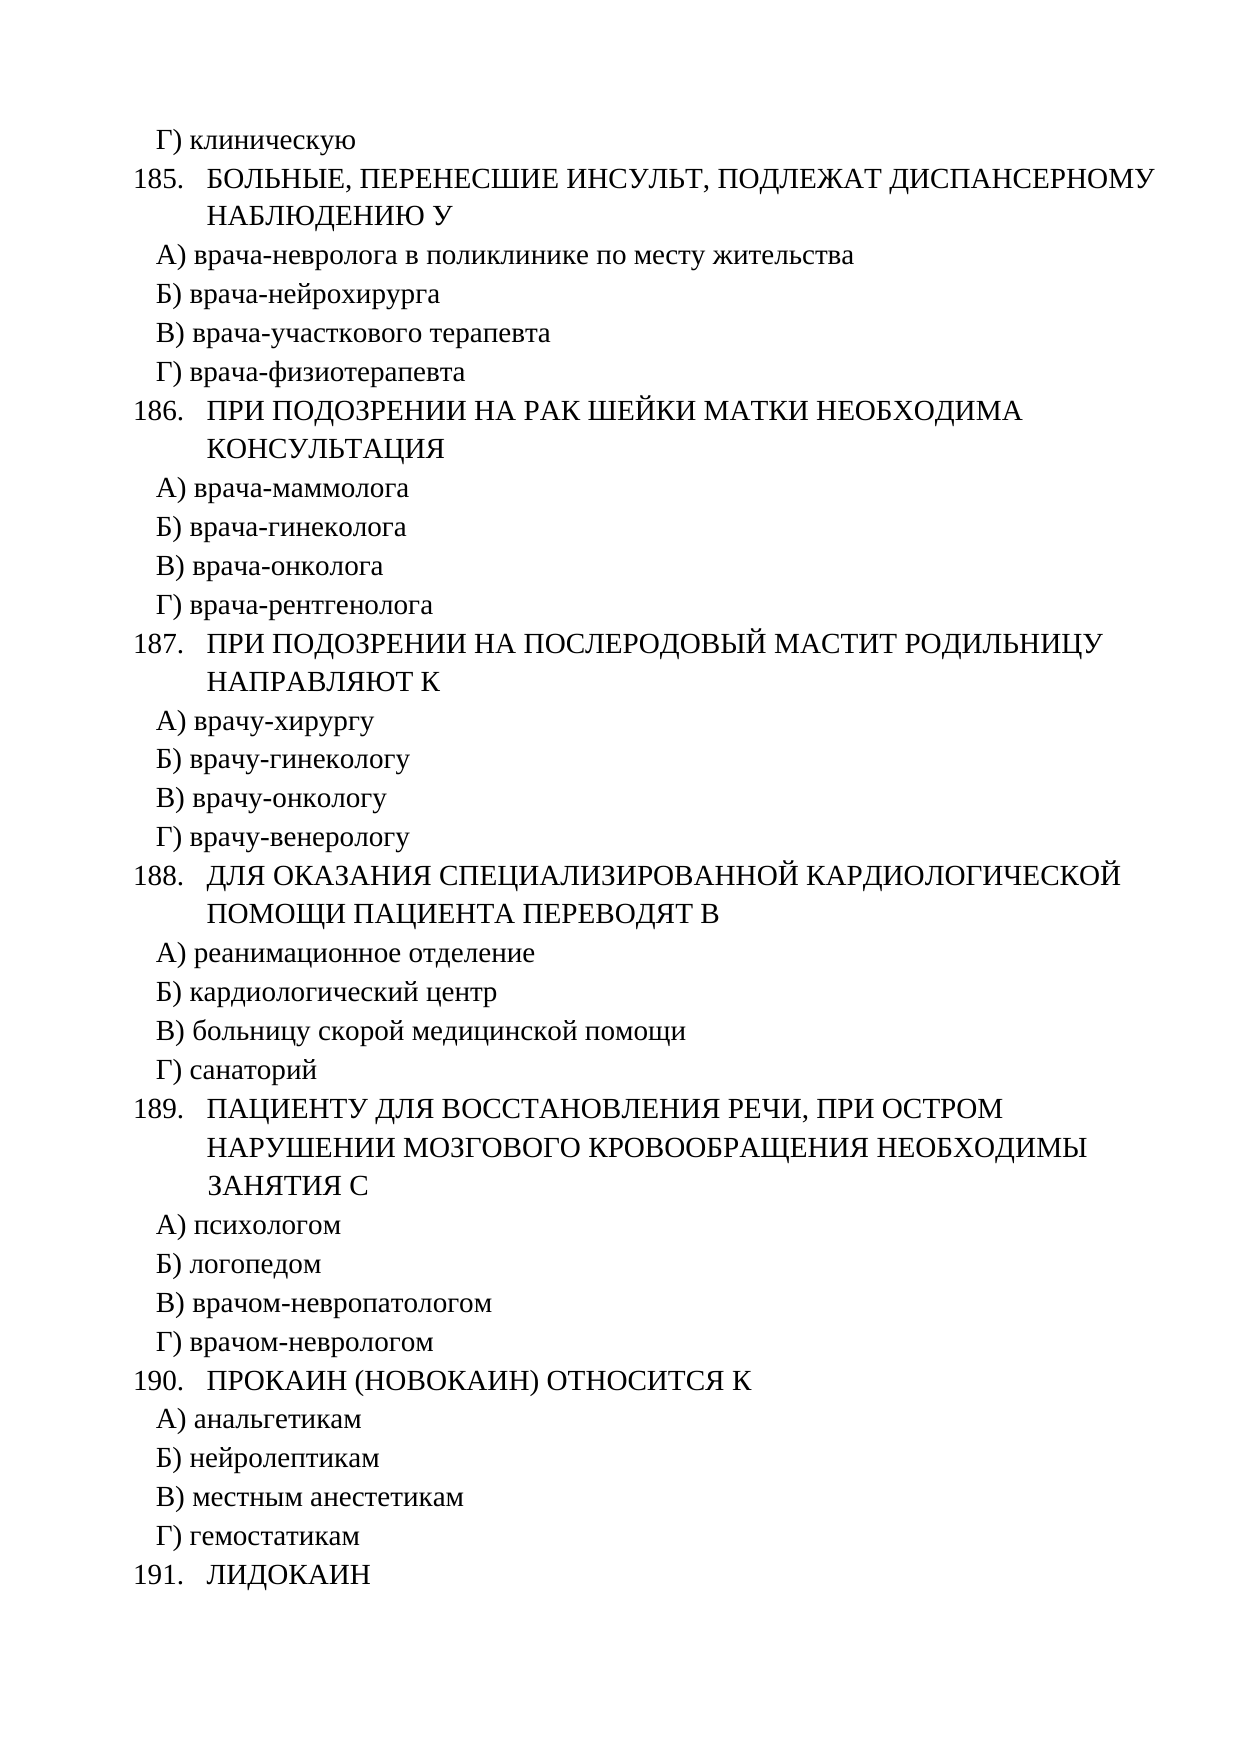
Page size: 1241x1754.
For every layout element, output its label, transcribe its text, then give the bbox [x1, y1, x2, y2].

text А) врачу-хирургу [156, 703, 1180, 736]
list БОЛЬНЫЕ, ПЕРЕНЕСШИЕ ИНСУЛЬТ, ПОДЛЕЖАТ ДИСПАНСЕРНОМУ НАБЛЮДЕНИЮ У [133, 161, 1180, 232]
text Г) врача-рентгенолога [156, 587, 1180, 621]
text Б) логопедом [156, 1246, 1180, 1279]
text А) реанимационное отделение [156, 935, 1180, 969]
text Г) врача-физиотерапевта [156, 354, 1180, 388]
text НАРУШЕНИИ МОЗГОВОГО КРОВООБРАЩЕНИЯ НЕОБХОДИМЫ ЗАНЯТИЯ С [206, 1130, 1180, 1201]
text А) психологом [156, 1207, 1180, 1240]
text Г) санаторий [156, 1052, 1180, 1086]
text Б) врача-гинеколога [156, 509, 1180, 543]
text В) больницу скорой медицинской помощи [156, 1013, 1180, 1047]
list ПРИ ПОДОЗРЕНИИ НА ПОСЛЕРОДОВЫЙ МАСТИТ РОДИЛЬНИЦУ НАПРАВЛЯЮТ К [133, 626, 1180, 697]
list ПРОКАИН (НОВОКАИН) ОТНОСИТСЯ К [133, 1363, 1180, 1396]
text В) врача-участкового терапевта [156, 315, 1180, 349]
list ПРИ ПОДОЗРЕНИИ НА РАК ШЕЙКИ МАТКИ НЕОБХОДИМА КОНСУЛЬТАЦИЯ [133, 393, 1180, 465]
text В) врачу-онкологу [156, 781, 1180, 814]
text Г) клиническую [156, 122, 1180, 155]
text Г) врачом-неврологом [156, 1324, 1180, 1357]
list ДЛЯ ОКАЗАНИЯ СПЕЦИАЛИЗИРОВАННОЙ КАРДИОЛОГИЧЕСКОЙ ПОМОЩИ ПАЦИЕНТА ПЕРЕВОДЯТ В [133, 858, 1180, 930]
text Б) нейролептикам [156, 1441, 1180, 1474]
list ЛИДОКАИН [133, 1557, 1180, 1591]
text А) анальгетикам [156, 1402, 1180, 1435]
text А) врача-маммолога [156, 470, 1180, 504]
text Г) гемостатикам [156, 1518, 1180, 1552]
text А) врача-невролога в поликлинике по месту жительства [156, 237, 1180, 271]
text В) местным анестетикам [156, 1479, 1180, 1513]
text Б) кардиологический центр [156, 974, 1180, 1008]
text Г) врачу-венерологу [156, 819, 1180, 853]
text В) врачом-невропатологом [156, 1285, 1180, 1318]
text Б) врачу-гинекологу [156, 742, 1180, 775]
list ПАЦИЕНТУ ДЛЯ ВОССТАНОВЛЕНИЯ РЕЧИ, ПРИ ОСТРОМ [133, 1091, 1180, 1125]
text В) врача-онколога [156, 548, 1180, 582]
text Б) врача-нейрохирурга [156, 276, 1180, 310]
